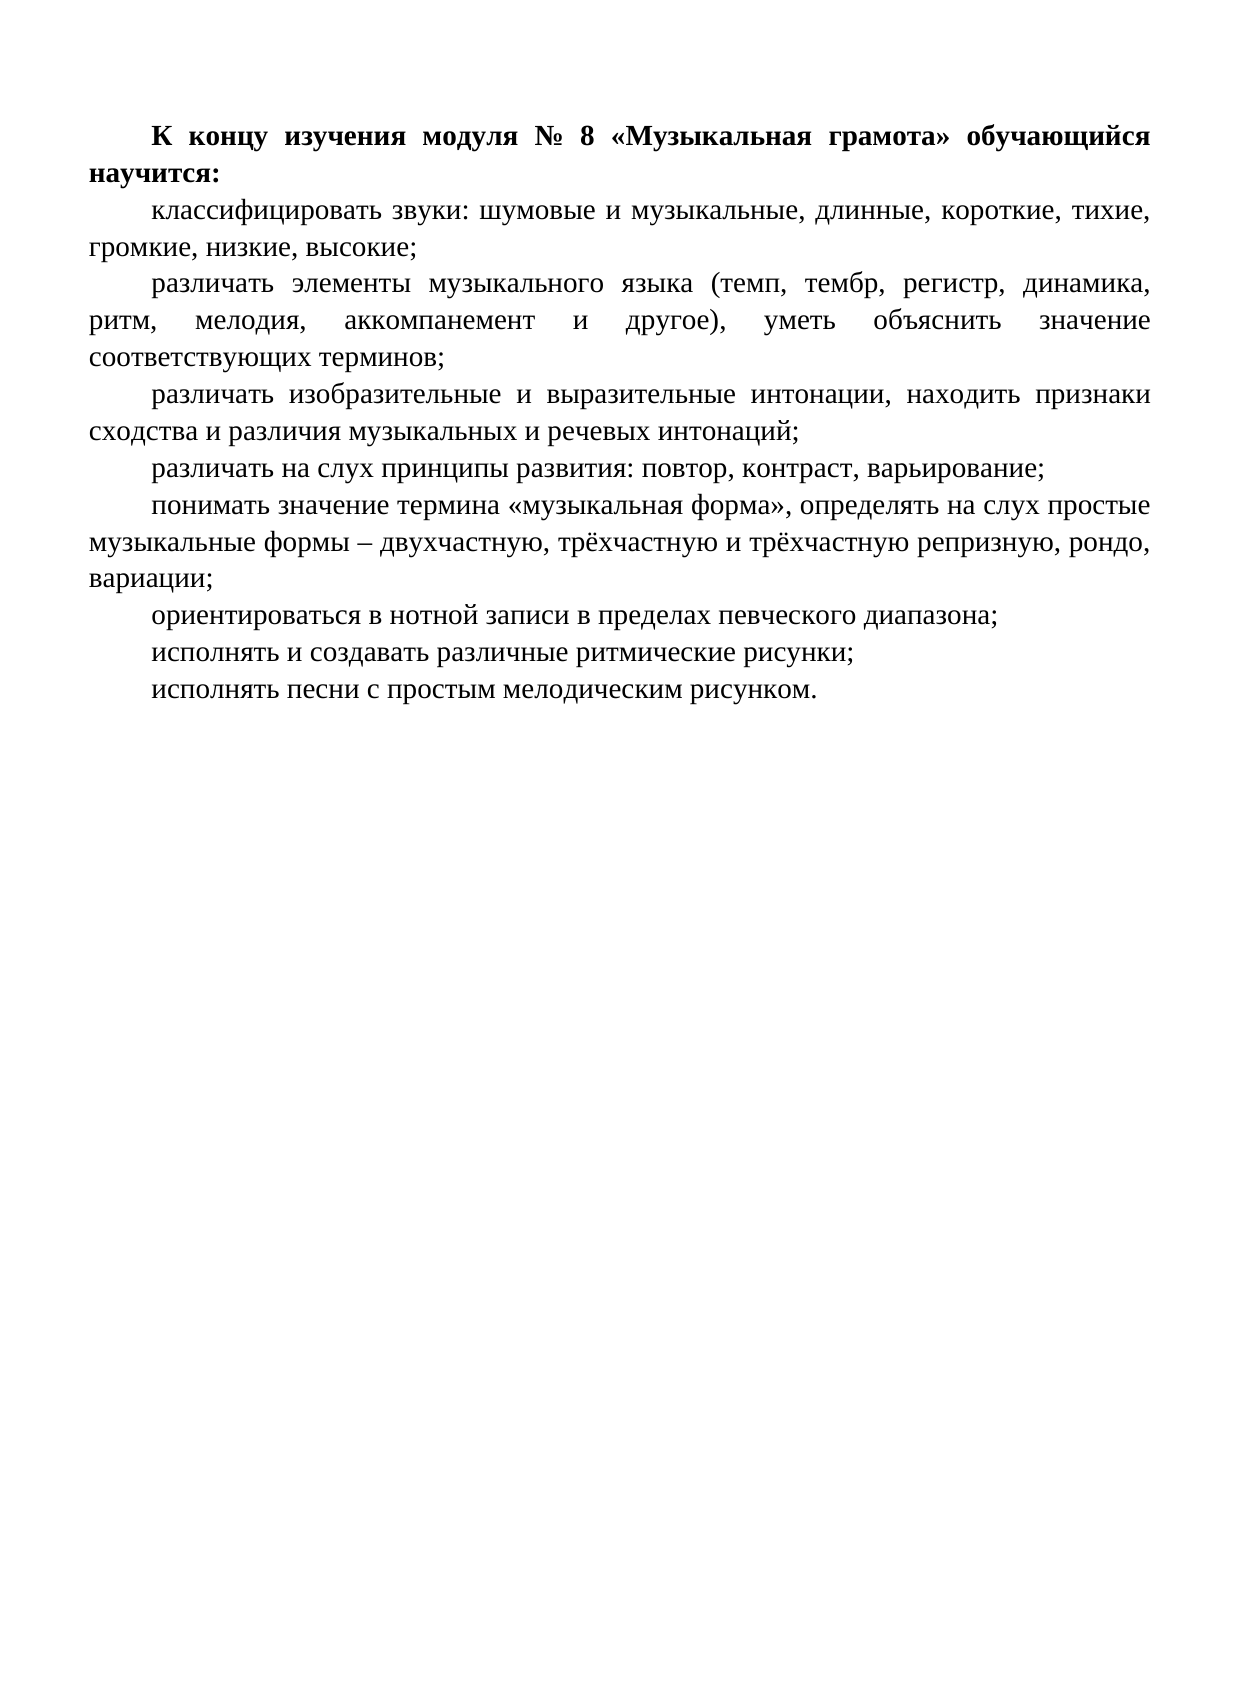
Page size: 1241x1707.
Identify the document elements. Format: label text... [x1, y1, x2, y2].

text различать элементы музыкального языка (темп, тембр, регистр, динамика, ритм, мелодия, аккомпанемент и другое), уметь объяснить значение соответствующих терминов; [89, 266, 1152, 373]
text исполнять и создавать различные ритмические рисунки; [89, 634, 1152, 668]
text К концу изучения модуля № 8 «Музыкальная грамота» обучающийся научится: [89, 118, 1152, 188]
text классифицировать звуки: шумовые и музыкальные, длинные, короткие, тихие, громкие, низкие, высокие; [89, 192, 1152, 262]
text ориентироваться в нотной записи в пределах певческого диапазона; [89, 597, 1152, 631]
text понимать значение термина «музыкальная форма», определять на слух простые музыкальные формы – двухчастную, трёхчастную и трёхчастную репризную, рондо, вариации; [89, 487, 1152, 594]
text исполнять песни с простым мелодическим рисунком. [89, 671, 1152, 705]
text различать на слух принципы развития: повтор, контраст, варьирование; [89, 450, 1152, 483]
text различать изобразительные и выразительные интонации, находить признаки сходства и различия музыкальных и речевых интонаций; [89, 376, 1152, 447]
